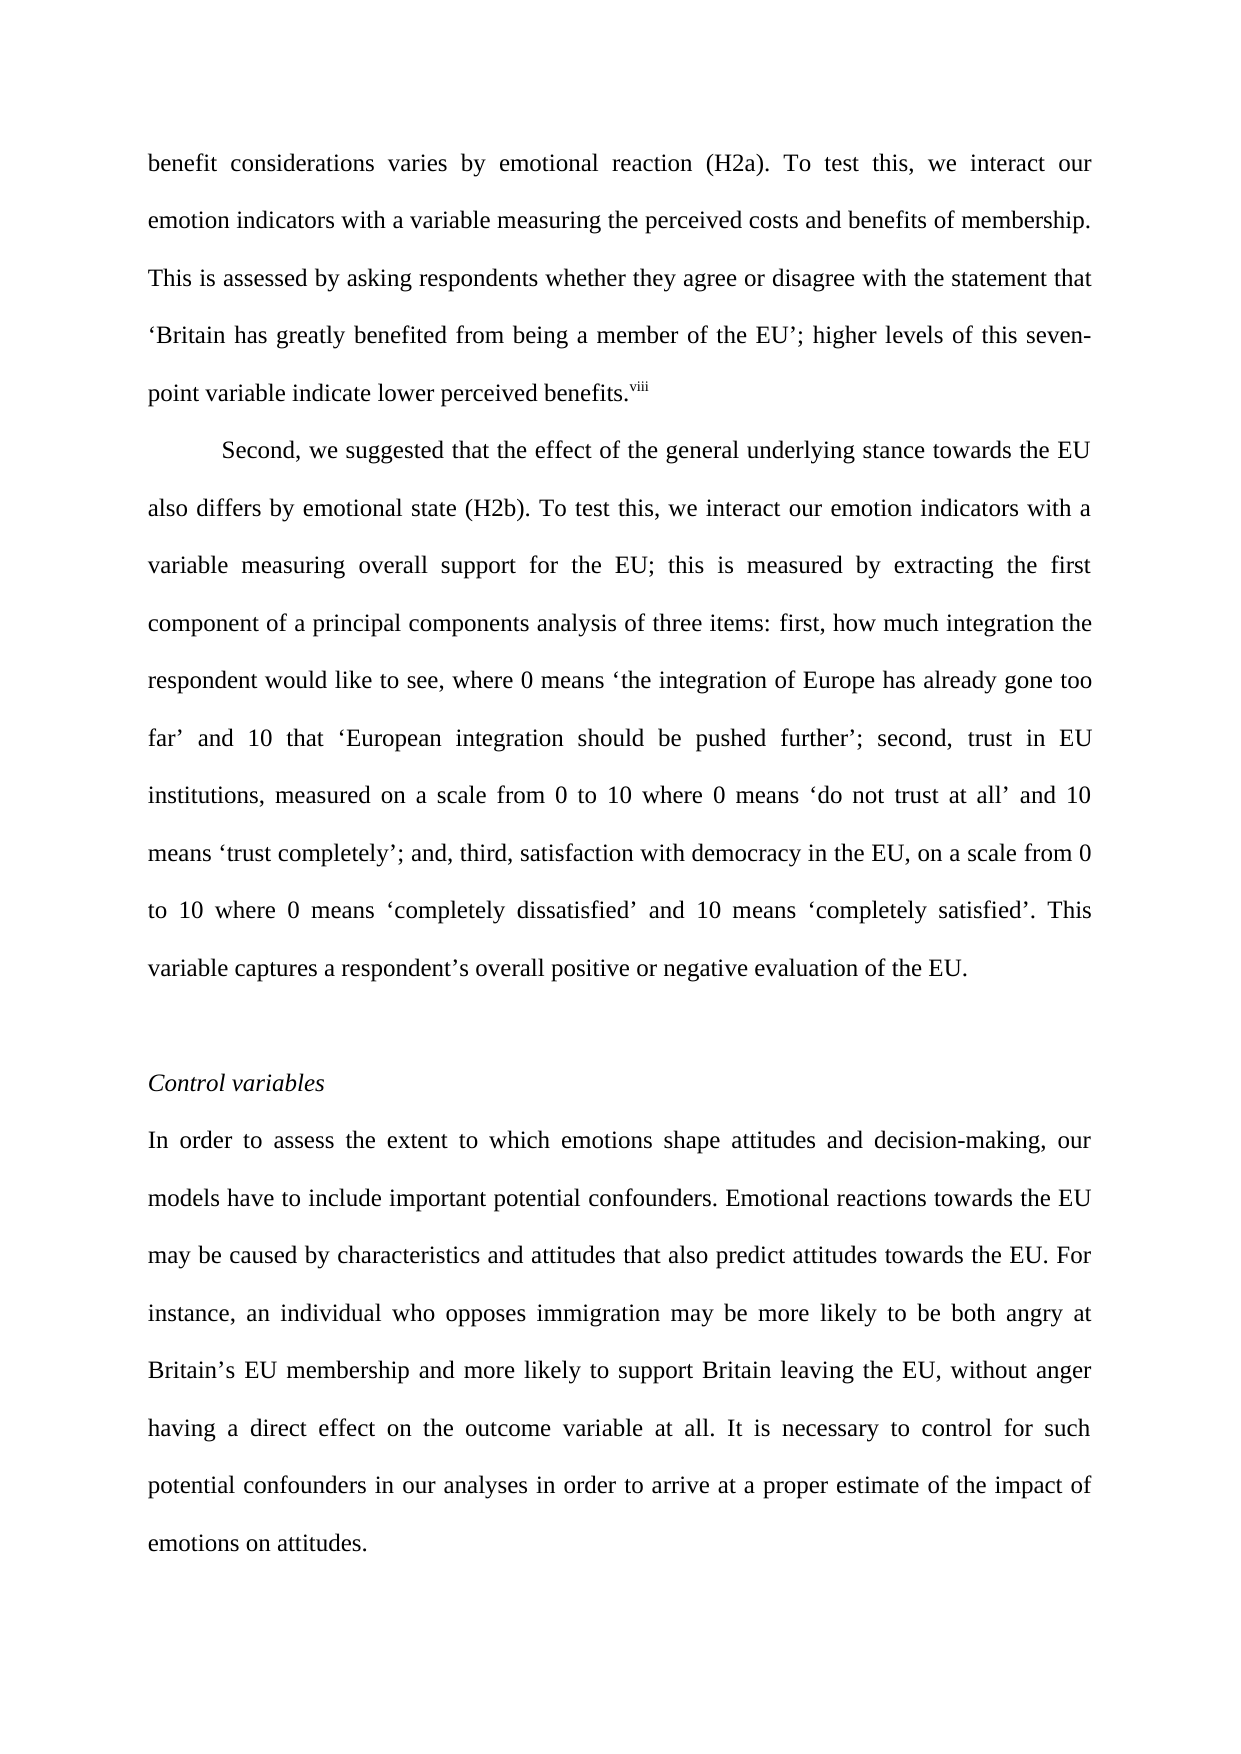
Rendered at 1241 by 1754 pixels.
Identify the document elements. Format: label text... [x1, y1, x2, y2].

text Second, we suggested that the effect of the general underlying stance towards the EU also differs by emotional state (H2b). To test this, we interact our emotion indicators with a variable measuring overall support for the EU; this is measured by extracting the first component of a principal components analysis of three items: first, how much integration the respondent would like to see, where 0 means ‘the integration of Europe has already gone too far’ and 10 that ‘European integration should be pushed further’; second, trust in EU institutions, measured on a scale from 0 to 10 where 0 means ‘do not trust at all’ and 10 means ‘trust completely’; and, third, satisfaction with democracy in the EU, on a scale from 0 to 10 where 0 means ‘completely dissatisfied’ and 10 means ‘completely satisfied’. This variable captures a respondent’s overall positive or negative evaluation of the EU. [148, 435, 1093, 981]
text Control variables [148, 1068, 1093, 1096]
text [148, 148, 1093, 406]
text In order to assess the extent to which emotions shape attitudes and decision-making, our models have to include important potential confounders. Emotional reactions towards the EU may be caused by characteristics and attitudes that also predict attitudes towards the EU. For instance, an individual who opposes immigration may be more likely to be both angry at Britain’s EU membership and more likely to support Britain leaving the EU, without anger having a direct effect on the outcome variable at all. It is necessary to control for such potential confounders in our analyses in order to arrive at a proper estimate of the impact of emotions on attitudes. [148, 1125, 1093, 1556]
